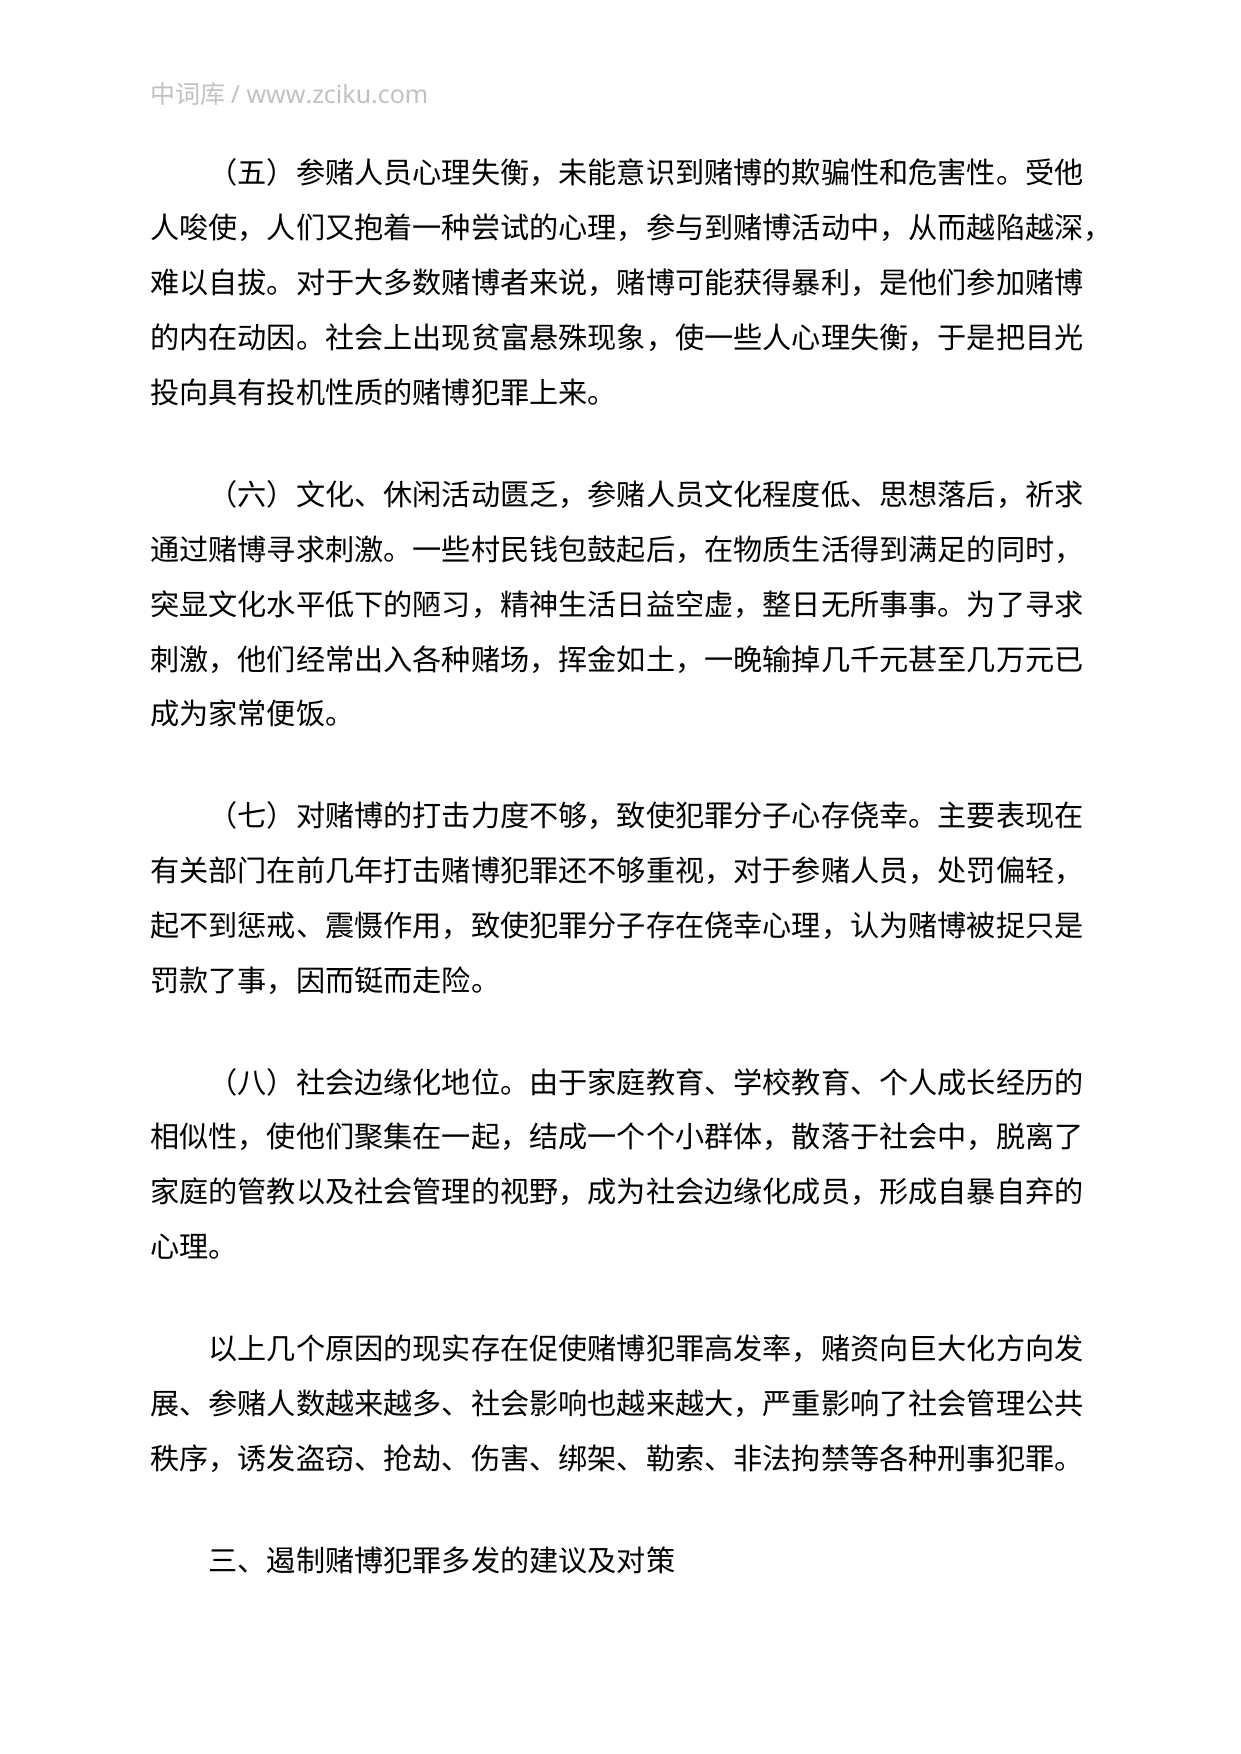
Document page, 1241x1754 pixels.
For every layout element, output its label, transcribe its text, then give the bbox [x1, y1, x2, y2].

text 以上几个原因的现实存在促使赌博犯罪高发率，赌资向巨大化方向发展、参赌人数越来越多、社会影响也越来越大，严重影响了社会管理公共秩序，诱发盗窃、抢劫、伤害、绑架、勒索、非法拘禁等各种刑事犯罪。 [150, 1326, 1090, 1478]
text （八）社会边缘化地位。由于家庭教育、学校教育、个人成长经历的相似性，使他们聚集在一起，结成一个个小群体，散落于社会中，脱离了家庭的管教以及社会管理的视野，成为社会边缘化成员，形成自暴自弃的心理。 [150, 1059, 1090, 1266]
text （七）对赌博的打击力度不够，致使犯罪分子心存侥幸。主要表现在有关部门在前几年打击赌博犯罪还不够重视，对于参赌人员，处罚偏轻，起不到惩戒、震慑作用，致使犯罪分子存在侥幸心理，认为赌博被捉只是罚款了事，因而铤而走险。 [150, 793, 1090, 1000]
text （六）文化、休闲活动匮乏，参赌人员文化程度低、思想落后，祈求通过赌博寻求刺激。一些村民钱包鼓起后，在物质生活得到满足的同时，突显文化水平低下的陋习，精神生活日益空虚，整日无所事事。为了寻求刺激，他们经常出入各种赌场，挥金如土，一晚输掉几千元甚至几万元已成为家常便饭。 [150, 471, 1090, 733]
text （五）参赌人员心理失衡，未能意识到赌博的欺骗性和危害性。受他人唆使，人们又抱着一种尝试的心理，参与到赌博活动中，从而越陷越深，难以自拔。对于大多数赌博者来说，赌博可能获得暴利，是他们参加赌博的内在动因。社会上出现贫富悬殊现象，使一些人心理失衡，于是把目光投向具有投机性质的赌博犯罪上来。 [150, 150, 1090, 412]
text 三、遏制赌博犯罪多发的建议及对策 [150, 1537, 1090, 1579]
